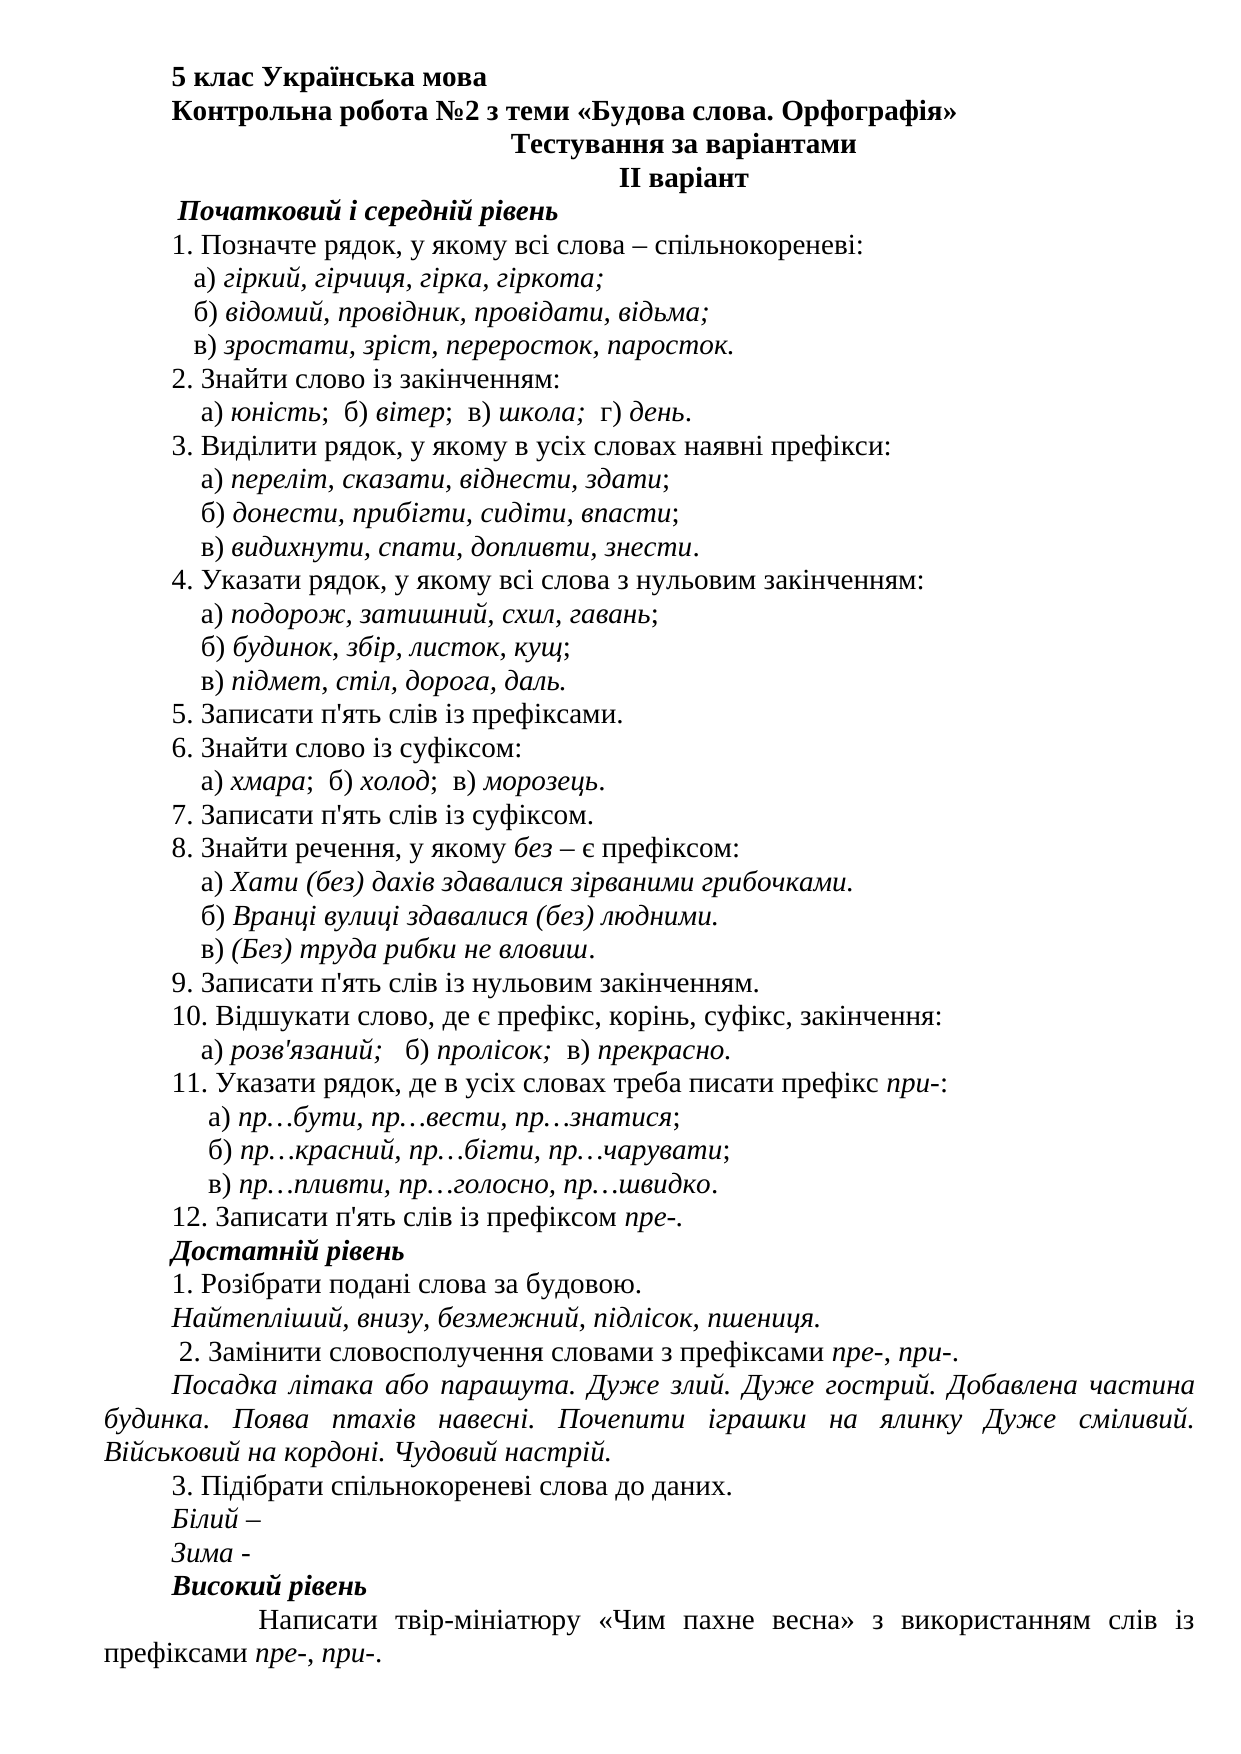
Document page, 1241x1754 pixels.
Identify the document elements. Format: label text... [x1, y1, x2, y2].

text 3. Виділити рядок, у якому в усіх словах наявні префікси: [103, 428, 1196, 462]
text а) гіркий, гірчиця, гірка, гіркота; [103, 260, 1196, 294]
text Початковий і середній рівень [103, 193, 1196, 227]
text Найтепліший, внизу, безмежний, підлісок, пшениця. [103, 1300, 1196, 1334]
text а) юність; б) вітер; в) школа; г) день. [103, 394, 1196, 428]
text Посадка літака або парашута. Дуже злий. Дуже гострий. Добавлена частина будинка. Поява птахів навесні. Почепити іграшки на ялинку Дуже сміливий. Військовий на кордоні. Чудовий настрій. [103, 1367, 1196, 1468]
text б) пр…красний, пр…бігти, пр…чарувати; [103, 1132, 1196, 1166]
text Тестування за варіантами [103, 126, 1196, 160]
text 11. Указати рядок, де в усіх словах треба писати префікс при-: [103, 1065, 1196, 1099]
text в) видихнути, спати, допливти, знести. [103, 529, 1196, 562]
text 2. Знайти слово із закінченням: [103, 361, 1196, 394]
text 1. Позначте рядок, у якому всі слова – спільнокореневі: [103, 227, 1196, 260]
text 1. Розібрати подані слова за будовою. [103, 1267, 1196, 1300]
text 5 клас Українська мова [103, 59, 1196, 93]
text б) відомий, провідник, провідати, відьма; [103, 294, 1196, 327]
text Контрольна робота №2 з теми «Будова слова. Орфографія» [103, 93, 1196, 126]
text 12. Записати п'ять слів із префіксом пре-. [103, 1199, 1196, 1233]
text б) Вранці вулиці здавалися (без) людними. [103, 898, 1196, 931]
text а) Хати (без) дахів здавалися зірваними грибочками. [103, 864, 1196, 898]
text в) зростати, зріст, переросток, паросток. [103, 327, 1196, 361]
text Достатній рівень [103, 1233, 1196, 1267]
text а) пр…бути, пр…вести, пр…знатися; [103, 1099, 1196, 1132]
text Написати твір-мініатюру «Чим пахне весна» з використанням слів із префіксами пре-, при-. [103, 1602, 1196, 1669]
text б) будинок, збір, листок, кущ; [103, 629, 1196, 663]
text 8. Знайти речення, у якому без – є префіксом: [103, 831, 1196, 864]
text 2. Замінити словосполучення словами з префіксами пре-, при-. [103, 1334, 1196, 1367]
text 7. Записати п'ять слів із суфіксом. [103, 797, 1196, 831]
text ІІ варіант [103, 160, 1196, 193]
text а) розв'язаний; б) пролісок; в) прекрасно. [103, 1032, 1196, 1065]
text в) підмет, стіл, дорога, даль. [103, 663, 1196, 696]
text а) хмара; б) холод; в) морозець. [103, 763, 1196, 797]
text Білий – [103, 1501, 1196, 1535]
text Зима - [103, 1535, 1196, 1568]
text 5. Записати п'ять слів із префіксами. [103, 696, 1196, 730]
text в) пр…пливти, пр…голосно, пр…швидко. [103, 1166, 1196, 1199]
text 10. Відшукати слово, де є префікс, корінь, суфікс, закінчення: [103, 998, 1196, 1032]
text а) подорож, затишний, схил, гавань; [103, 596, 1196, 629]
text 4. Указати рядок, у якому всі слова з нульовим закінченням: [103, 562, 1196, 596]
text б) донести, прибігти, сидіти, впасти; [103, 495, 1196, 529]
text а) переліт, сказати, віднести, здати; [103, 462, 1196, 495]
text 9. Записати п'ять слів із нульовим закінченням. [103, 965, 1196, 998]
text в) (Без) труда рибки не вловиш. [103, 931, 1196, 965]
text 3. Підібрати спільнокореневі слова до даних. [103, 1468, 1196, 1501]
text Високий рівень [103, 1568, 1196, 1602]
text 6. Знайти слово із суфіксом: [103, 730, 1196, 763]
